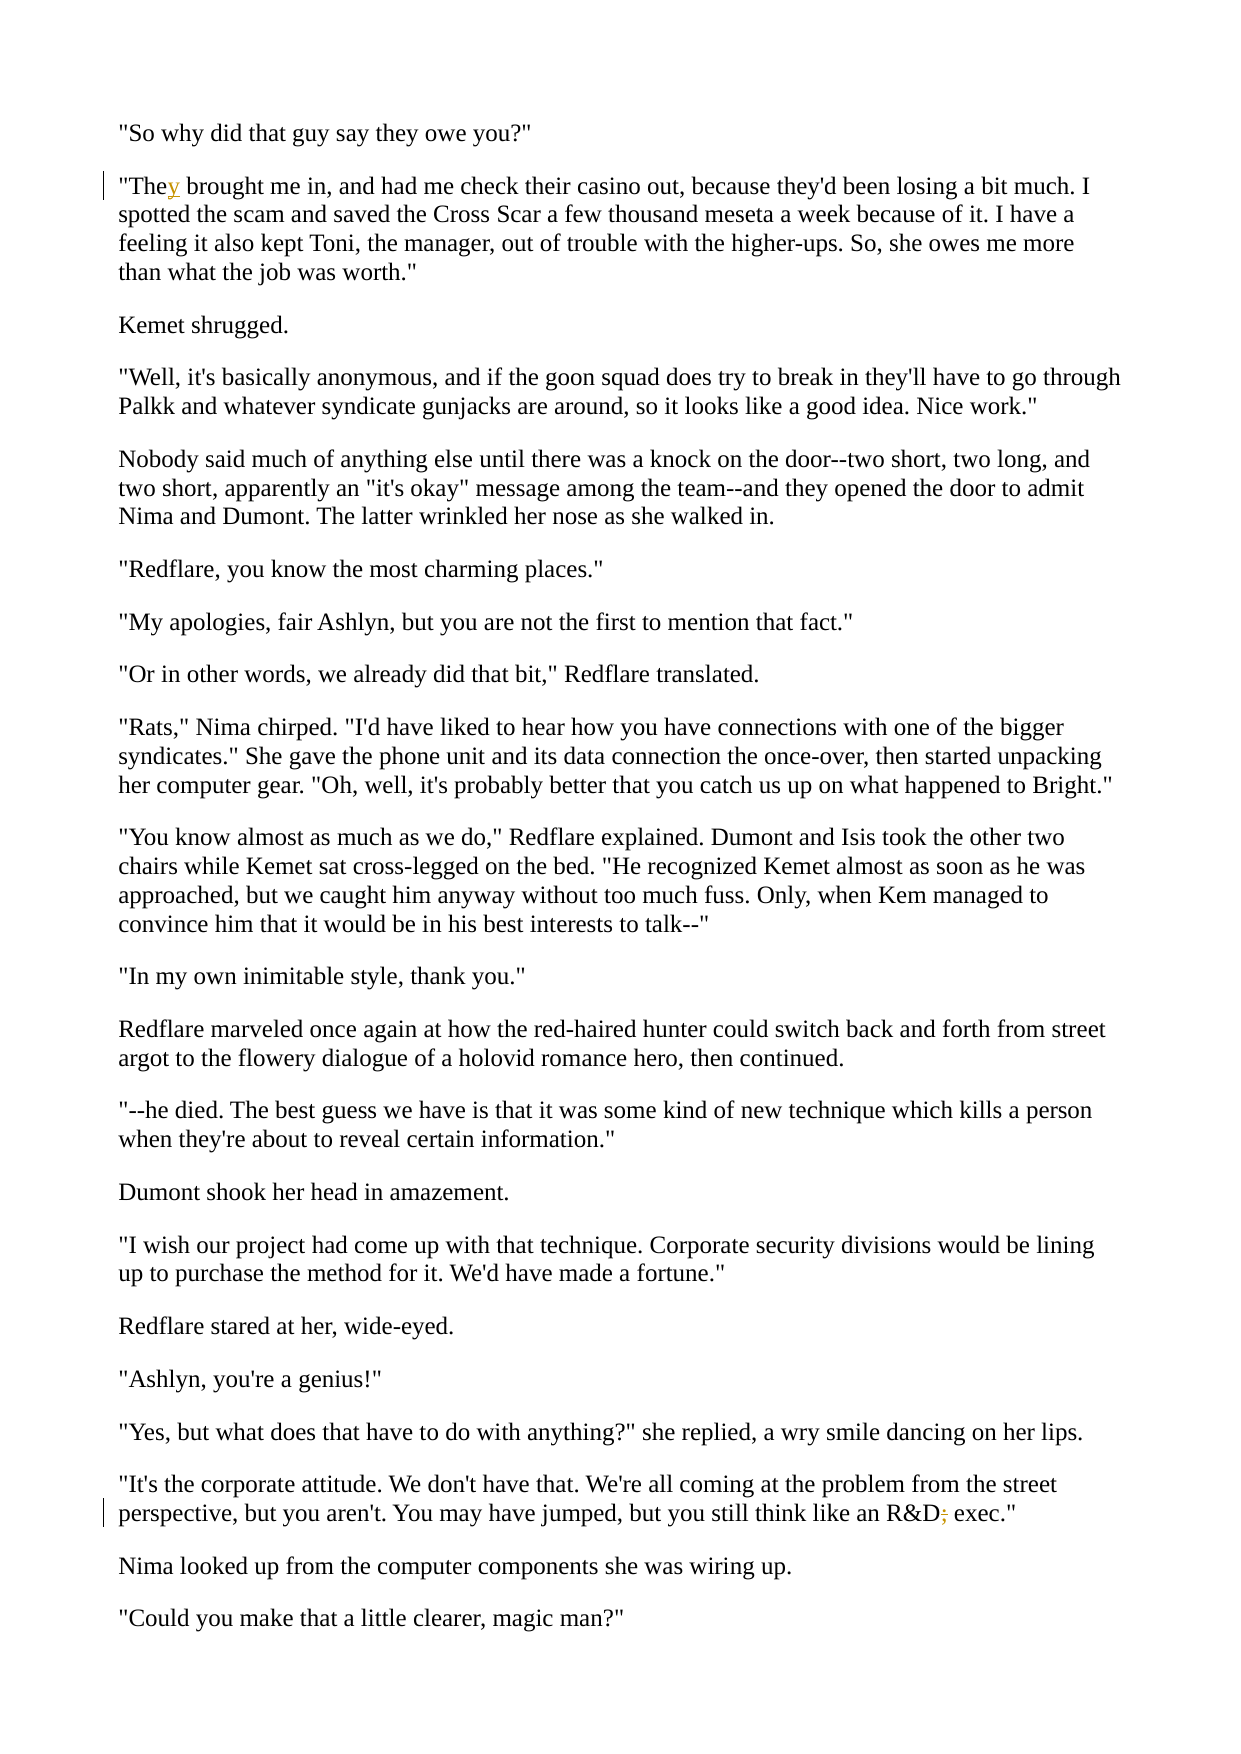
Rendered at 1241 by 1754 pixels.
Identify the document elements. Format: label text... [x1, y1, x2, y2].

text "So why did that guy say they owe you?" [118, 118, 1122, 147]
text Nima looked up from the computer components she was wiring up. [118, 1551, 1122, 1579]
text "My apologies, fair Ashlyn, but you are not the first to mention that fact." [118, 607, 1122, 636]
text Kemet shrugged. [118, 310, 1122, 338]
text "--he died. The best guess we have is that it was some kind of new technique which kills a person when they're about to reveal certain information." [118, 1096, 1122, 1153]
text "It's the corporate attitude. We don't have that. We're all coming at the problem from the street perspective, but you aren't. You may have jumped, but you still think like an R&D exec." [118, 1469, 1122, 1527]
text "Or in other words, we already did that bit," Redflare translated. [118, 659, 1122, 688]
text "I wish our project had come up with that technique. Corporate security divisions would be lining up to purchase the method for it. We'd have made a fortune." [118, 1230, 1122, 1287]
text "In my own inimitable style, thank you." [118, 961, 1122, 990]
text Dumont shook her head in amazement. [118, 1177, 1122, 1206]
text "The brought me in, and had me check their casino out, because they'd been losing a bit much. I spotted the scam and saved the Cross Scar a few thousand meseta a week because of it. I have a feeling it also kept Toni, the manager, out of trouble with the higher-ups. So, she owes me more than what the job was worth." [118, 171, 1122, 286]
text Redflare marveled once again at how the red-haired hunter could switch back and forth from street argot to the flowery dialogue of a holovid romance hero, then continued. [118, 1014, 1122, 1072]
text "Could you make that a little clearer, magic man?" [118, 1603, 1122, 1632]
text "Rats," Nima chirped. "I'd have liked to hear how you have connections with one of the bigger syndicates." She gave the phone unit and its data connection the once-over, then started unpacking her computer gear. "Oh, well, it's probably better that you catch us up on what happened to Bright." [118, 712, 1122, 798]
text "Well, it's basically anonymous, and if the goon squad does try to break in they'll have to go through Palkk and whatever syndicate gunjacks are around, so it looks like a good idea. Nice work." [118, 362, 1122, 420]
text "Redflare, you know the most charming places." [118, 554, 1122, 583]
text "Ashlyn, you're a genius!" [118, 1364, 1122, 1393]
text Nobody said much of anything else until there was a knock on the door--two short, two long, and two short, apparently an "it's okay" message among the team--and they opened the door to admit Nima and Dumont. The latter wrinkled her nose as she walked in. [118, 444, 1122, 530]
text "Yes, but what does that have to do with anything?" she replied, a wry smile dancing on her lips. [118, 1417, 1122, 1445]
text "You know almost as much as we do," Redflare explained. Dumont and Isis took the other two chairs while Kemet sat cross-legged on the bed. "He recognized Kemet almost as soon as he was approached, but we caught him anyway without too much fuss. Only, when Kem managed to convince him that it would be in his best interests to talk--" [118, 822, 1122, 937]
text Redflare stared at her, wide-eyed. [118, 1311, 1122, 1340]
